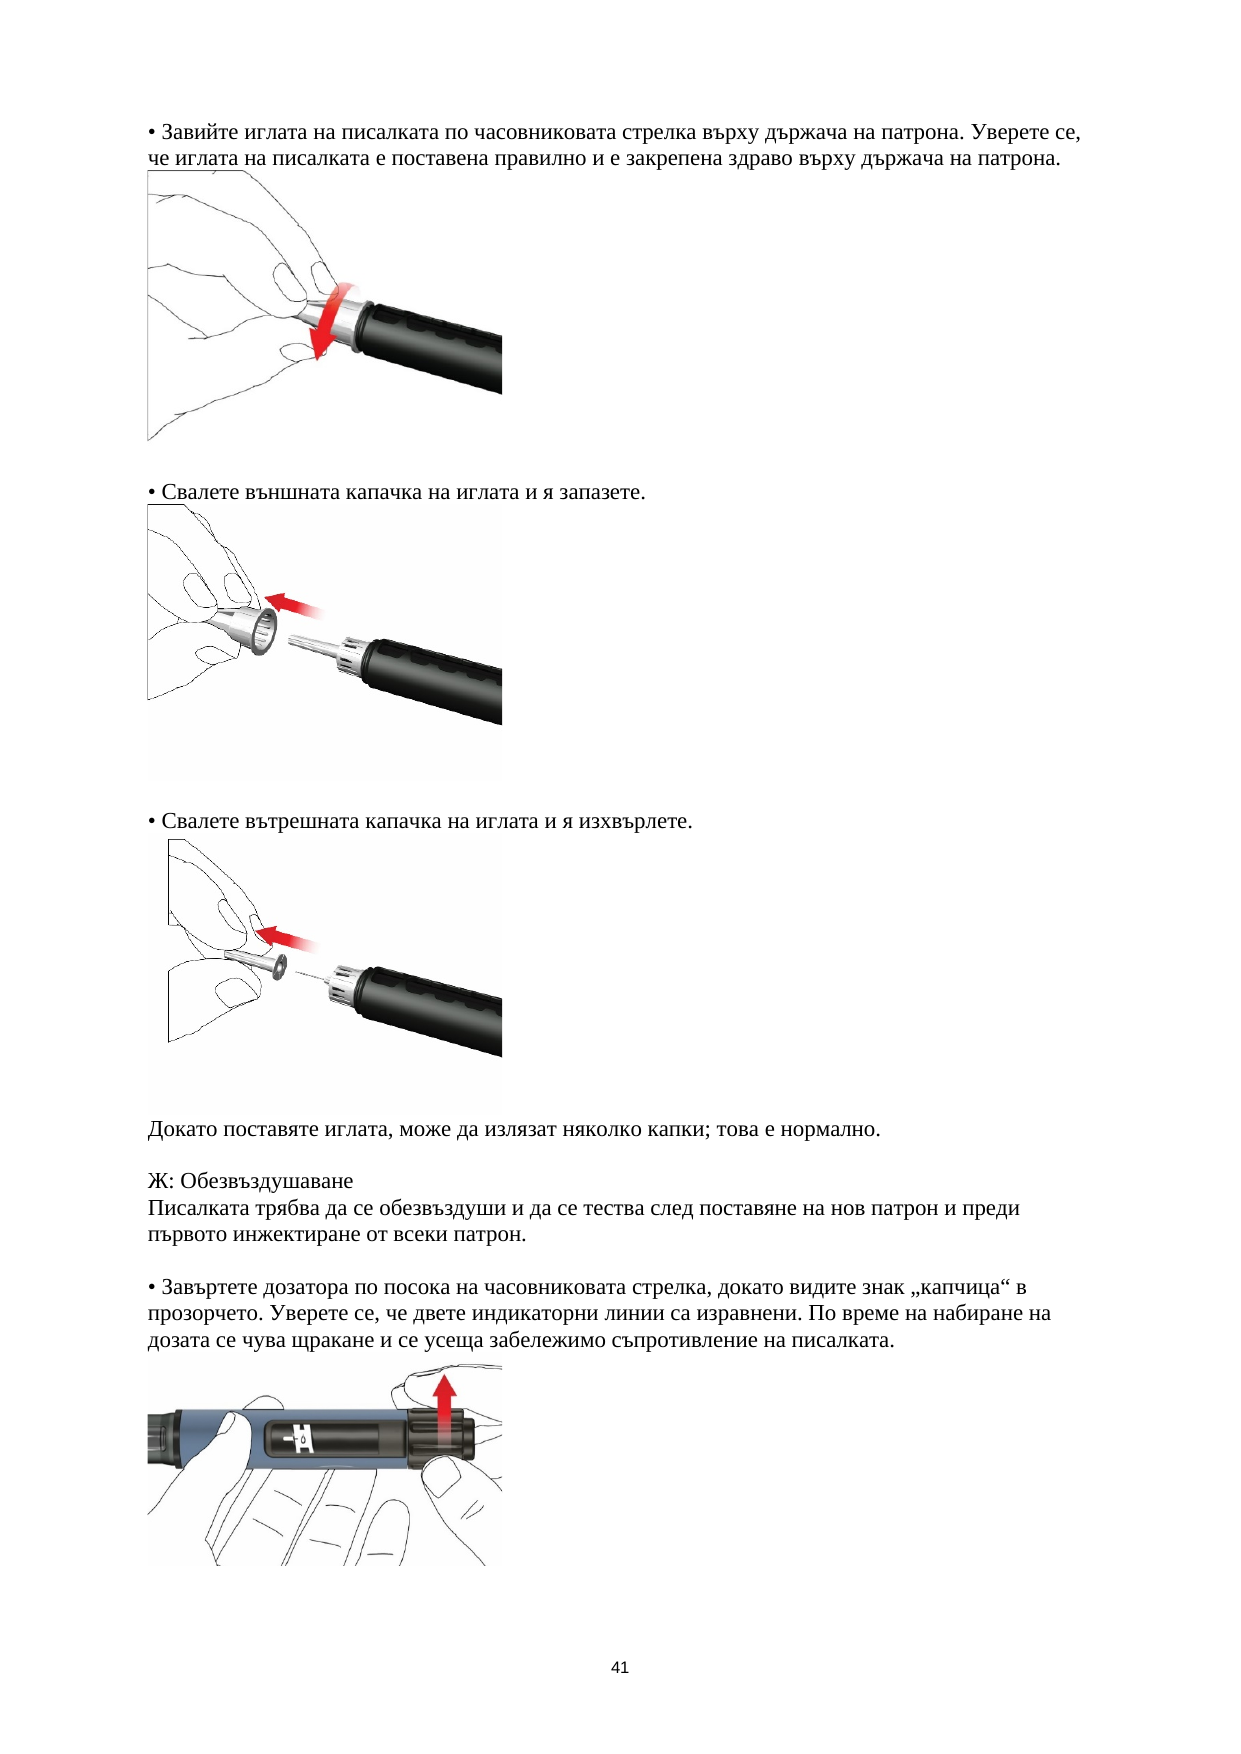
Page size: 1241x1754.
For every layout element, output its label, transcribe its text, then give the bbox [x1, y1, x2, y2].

text • Свалете външната капачка на иглата и я запазете. [148, 478, 1092, 504]
text • Свалете вътрешната капачка на иглата и я изхвърлете. [148, 807, 1092, 833]
text Ж: Обезвъздушаване [148, 1167, 1092, 1194]
picture [147, 504, 503, 781]
text • Завъртете дозатора по посока на часовниковата стрелка, докато видите знак „капчица“ в прозорчето. Уверете се, че двете индикаторни линии са изравнени. По време на набиране на дозата се чува щракане и се усеща забележимо съпротивление на писалката. [148, 1273, 1092, 1352]
picture [147, 833, 503, 1115]
text • Завийте иглата на писалката по часовниковата стрелка върху държача на патрона. Уверете се, че иглата на писалката е поставена правилно и е закрепена здраво върху държача на патрона. [148, 118, 1092, 171]
text Докато поставяте иглата, може да излязат няколко капки; това е нормално. [148, 1115, 1092, 1141]
picture [147, 1352, 503, 1566]
text Писалката трябва да се обезвъздуши и да се тества след поставяне на нов патрон и преди първото инжектиране от всеки патрон. [148, 1194, 1092, 1247]
picture [147, 170, 503, 452]
